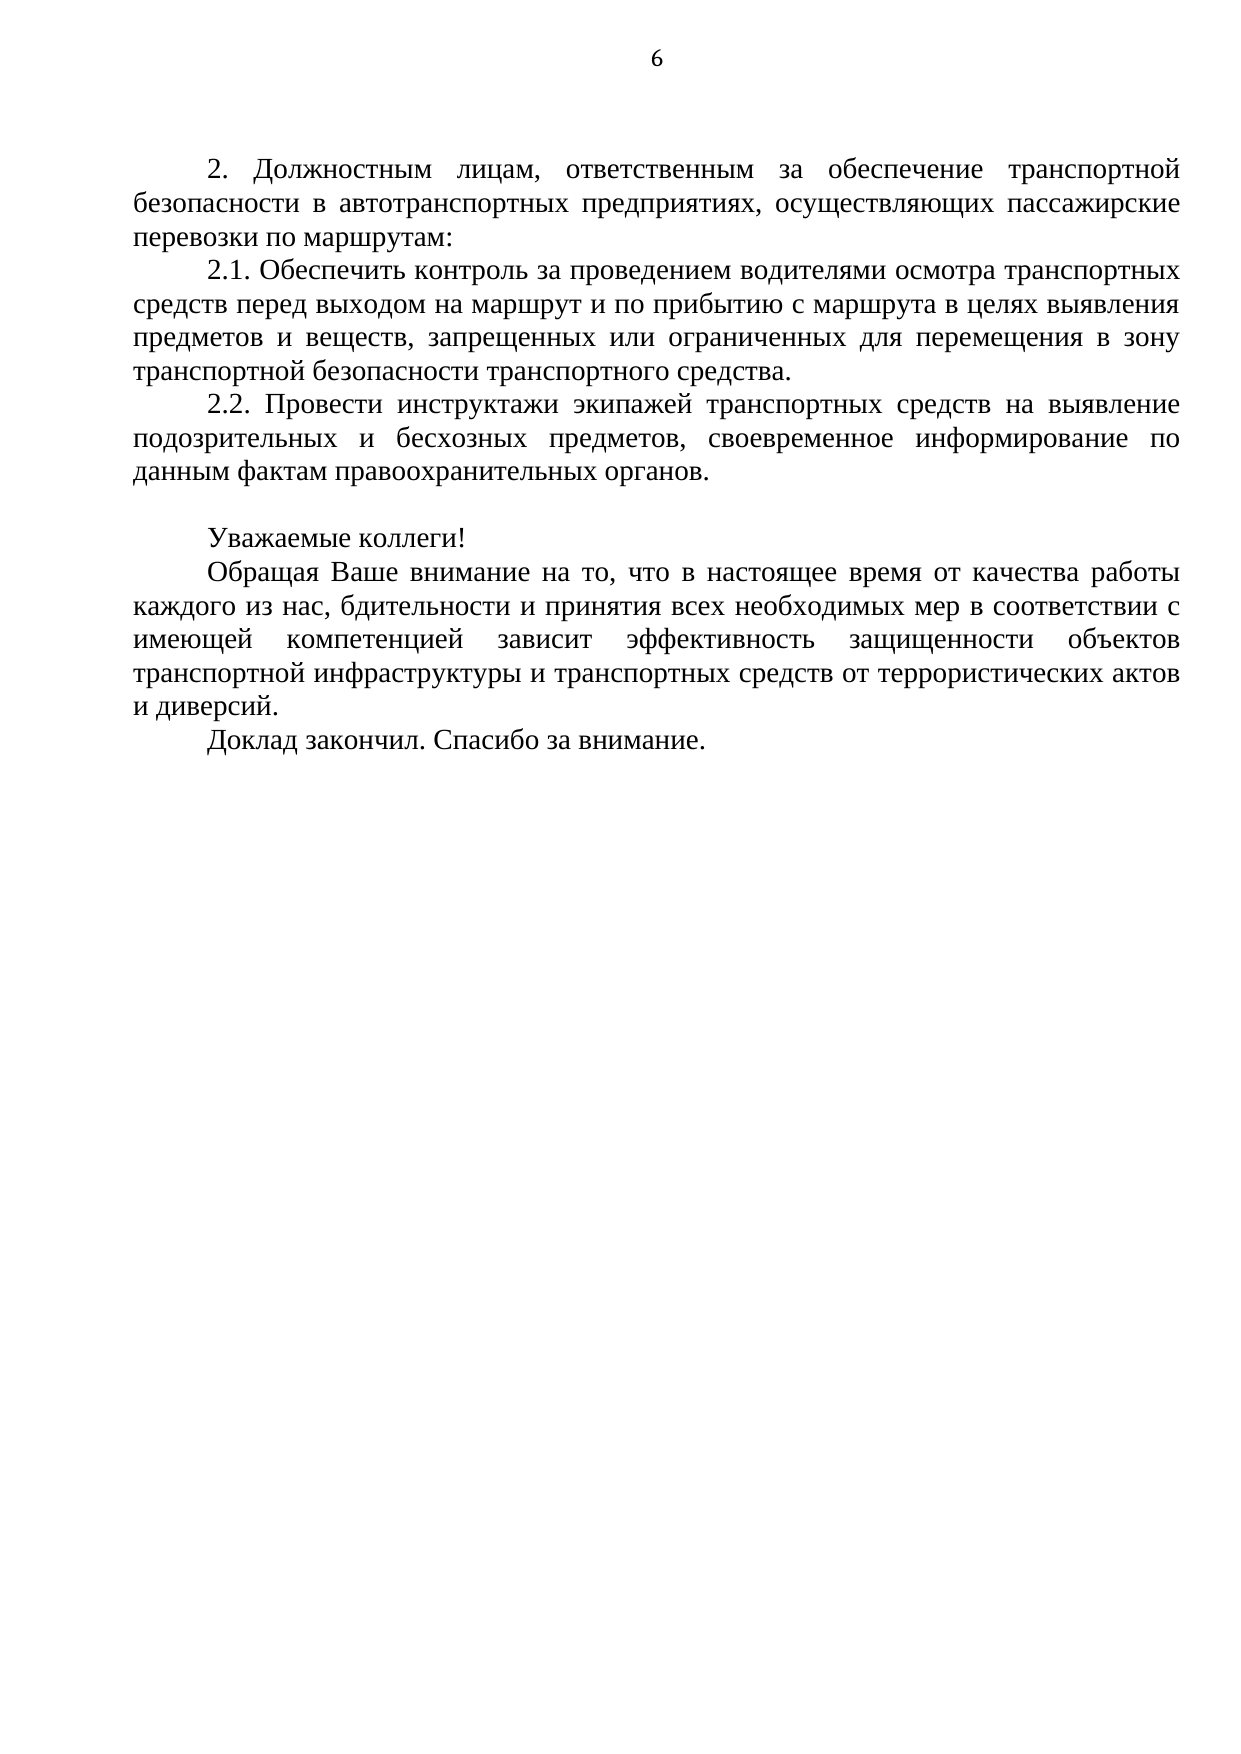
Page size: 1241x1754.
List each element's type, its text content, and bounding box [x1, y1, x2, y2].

text 2. Должностным лицам, ответственным за обеспечение транспортной безопасности в автотранспортных предприятиях, осуществляющих пассажирские перевозки по маршрутам: [133, 152, 1181, 252]
text Уважаемые коллеги! [133, 521, 1181, 554]
text 2.2. Провести инструктажи экипажей транспортных средств на выявление подозрительных и бесхозных предметов, своевременное информирование по данным фактам правоохранительных органов. [133, 386, 1181, 487]
text 2.1. Обеспечить контроль за проведением водителями осмотра транспортных средств перед выходом на маршрут и по прибытию с маршрута в целях выявления предметов и веществ, запрещенных или ограниченных для перемещения в зону транспортной безопасности транспортного средства. [133, 252, 1181, 386]
text Доклад закончил. Спасибо за внимание. [133, 722, 1181, 755]
text Обращая Ваше внимание на то, что в настоящее время от качества работы каждого из нас, бдительности и принятия всех необходимых мер в соответствии с имеющей компетенцией зависит эффективность защищенности объектов транспортной инфраструктуры и транспортных средств от террористических актов и диверсий. [133, 554, 1181, 722]
